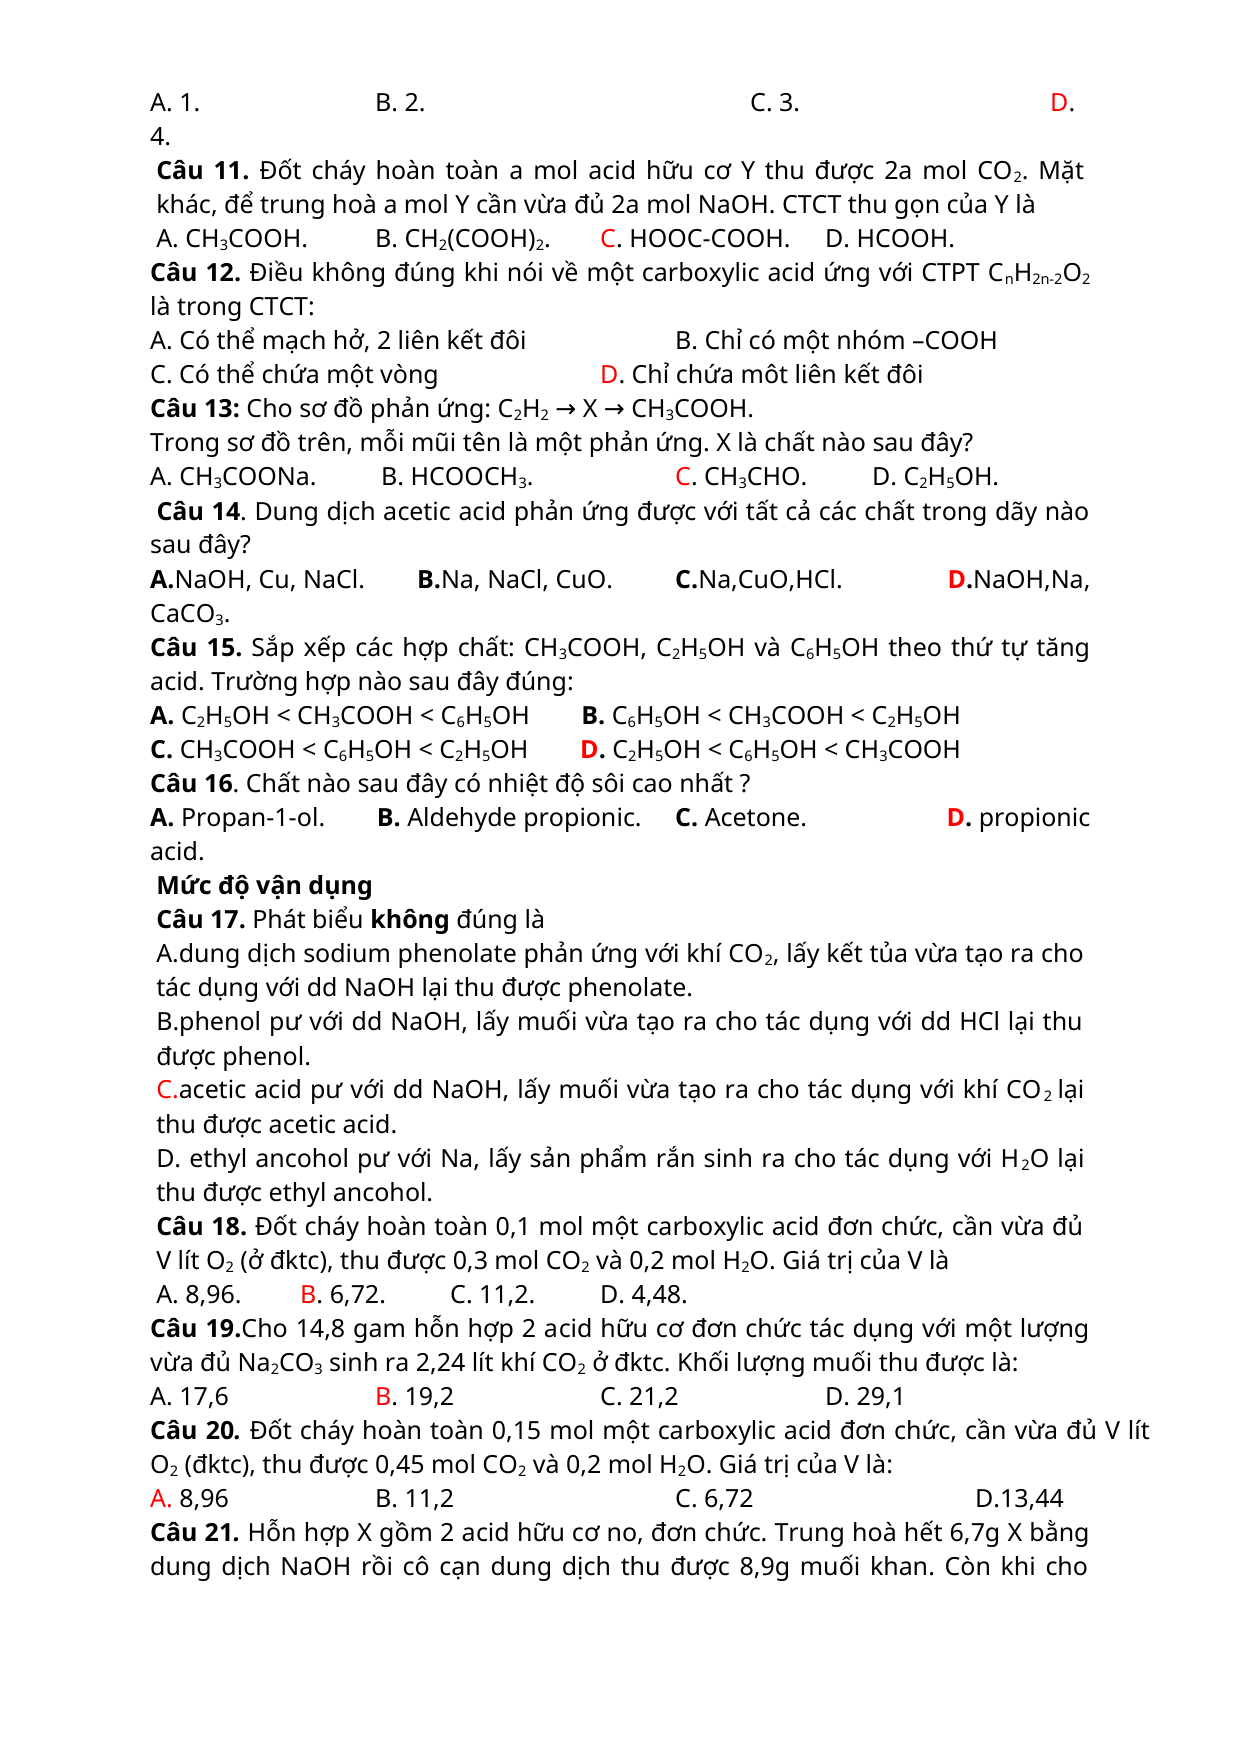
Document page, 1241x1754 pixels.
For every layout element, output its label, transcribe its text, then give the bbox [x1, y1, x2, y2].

text A. Có thể mạch hở, 2 liên kết đôi B. Chỉ có một nhóm –COOH [150, 323, 1090, 357]
text A.NaOH, Cu, NaCl. B.Na, NaCl, CuO. C.Na,CuO,HCl. D.NaOH,Na, CaCO3. [150, 561, 1090, 629]
text Câu 12. Điều không đúng khi nói về một carboxylic acid ứng với CTPT CnH2n-2O2 là trong CTCT: [150, 255, 1090, 323]
text Câu 18. Đốt cháy hoàn toàn 0,1 mol một carboxylic acid đơn chức, cần vừa đủ V lít O2 (ở đktc), thu được 0,3 mol CO2 và 0,2 mol H2O. Giá trị của V là [156, 1208, 1084, 1277]
text Câu 16. Chất nào sau đây có nhiệt độ sôi cao nhất ? [150, 766, 1090, 800]
text C.acetic acid pư với dd NaOH, lấy muối vừa tạo ra cho tác dụng với khí CO2 lại thu được acetic acid. [156, 1072, 1084, 1140]
text C. CH3COOH < C6H5OH < C2H5OH D. C2H5OH < C6H5OH < CH3COOH [150, 732, 1090, 766]
text A. CH3COONa. B. HCOOCH3. C. CH3CHO. D. C2H5OH. [150, 459, 1090, 493]
text Câu 17. Phát biểu không đúng là [156, 902, 1084, 936]
text Câu 15. Sắp xếp các hợp chất: CH3COOH, C2H5OH và C6H5OH theo thứ tự tăng acid. Trường hợp nào sau đây đúng: [150, 629, 1090, 697]
text Mức độ vận dụng [156, 868, 1084, 902]
text A.dung dịch sodium phenolate phản ứng với khí CO2, lấy kết tủa vừa tạo ra cho tác dụng với dd NaOH lại thu được phenolate. [156, 936, 1084, 1004]
text Câu 19.Cho 14,8 gam hỗn hợp 2 acid hữu cơ đơn chức tác dụng với một lượng vừa đủ Na2CO3 sinh ra 2,24 lít khí CO2 ở đktc. Khối lượng muối thu được là: [150, 1311, 1090, 1379]
text Câu 20. Đốt cháy hoàn toàn 0,15 mol một carboxylic acid đơn chức, cần vừa đủ V lít O2 (đktc), thu được 0,45 mol CO2 và 0,2 mol H2O. Giá trị của V là: [150, 1413, 1150, 1481]
text Trong sơ đồ trên, mỗi mũi tên là một phản ứng. X là chất nào sau đây? [150, 425, 1090, 459]
text Câu 13: Cho sơ đồ phản ứng: C2H2 → X → CH3COOH. [150, 391, 1090, 425]
text A. 8,96. B. 6,72. C. 11,2. D. 4,48. [156, 1277, 1084, 1311]
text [150, 1515, 1090, 1583]
text Câu 14. Dung dịch acetic acid phản ứng được với tất cả các chất trong dãy nào sau đây? [150, 493, 1090, 561]
text A. 1. B. 2. C. 3. D. 4. [150, 84, 1090, 152]
text A. C2H5OH < CH3COOH < C6H5OH B. C6H5OH < CH3COOH < C2H5OH [150, 697, 1090, 732]
text D. ethyl ancohol pư với Na, lấy sản phẩm rắn sinh ra cho tác dụng với H2O lại thu được ethyl ancohol. [156, 1140, 1084, 1208]
text B.phenol pư với dd NaOH, lấy muối vừa tạo ra cho tác dụng với dd HCl lại thu được phenol. [156, 1004, 1084, 1072]
text A. 8,96 B. 11,2 C. 6,72 D.13,44 [150, 1481, 1150, 1515]
text C. Có thể chứa một vòng D. Chỉ chứa môt liên kết đôi [150, 357, 1090, 391]
text Câu 11. Đốt cháy hoàn toàn a mol acid hữu cơ Y thu được 2a mol CO2. Mặt khác, để trung hoà a mol Y cần vừa đủ 2a mol NaOH. CTCT thu gọn của Y là [156, 152, 1084, 221]
text A. 17,6 B. 19,2 C. 21,2 D. 29,1 [150, 1379, 1090, 1413]
text A. CH3COOH. B. CH2(COOH)2. C. HOOC-COOH. D. HCOOH. [156, 221, 1084, 255]
text A. Propan-1-ol. B. Aldehyde propionic. C. Acetone. D. propionic acid. [150, 800, 1090, 868]
